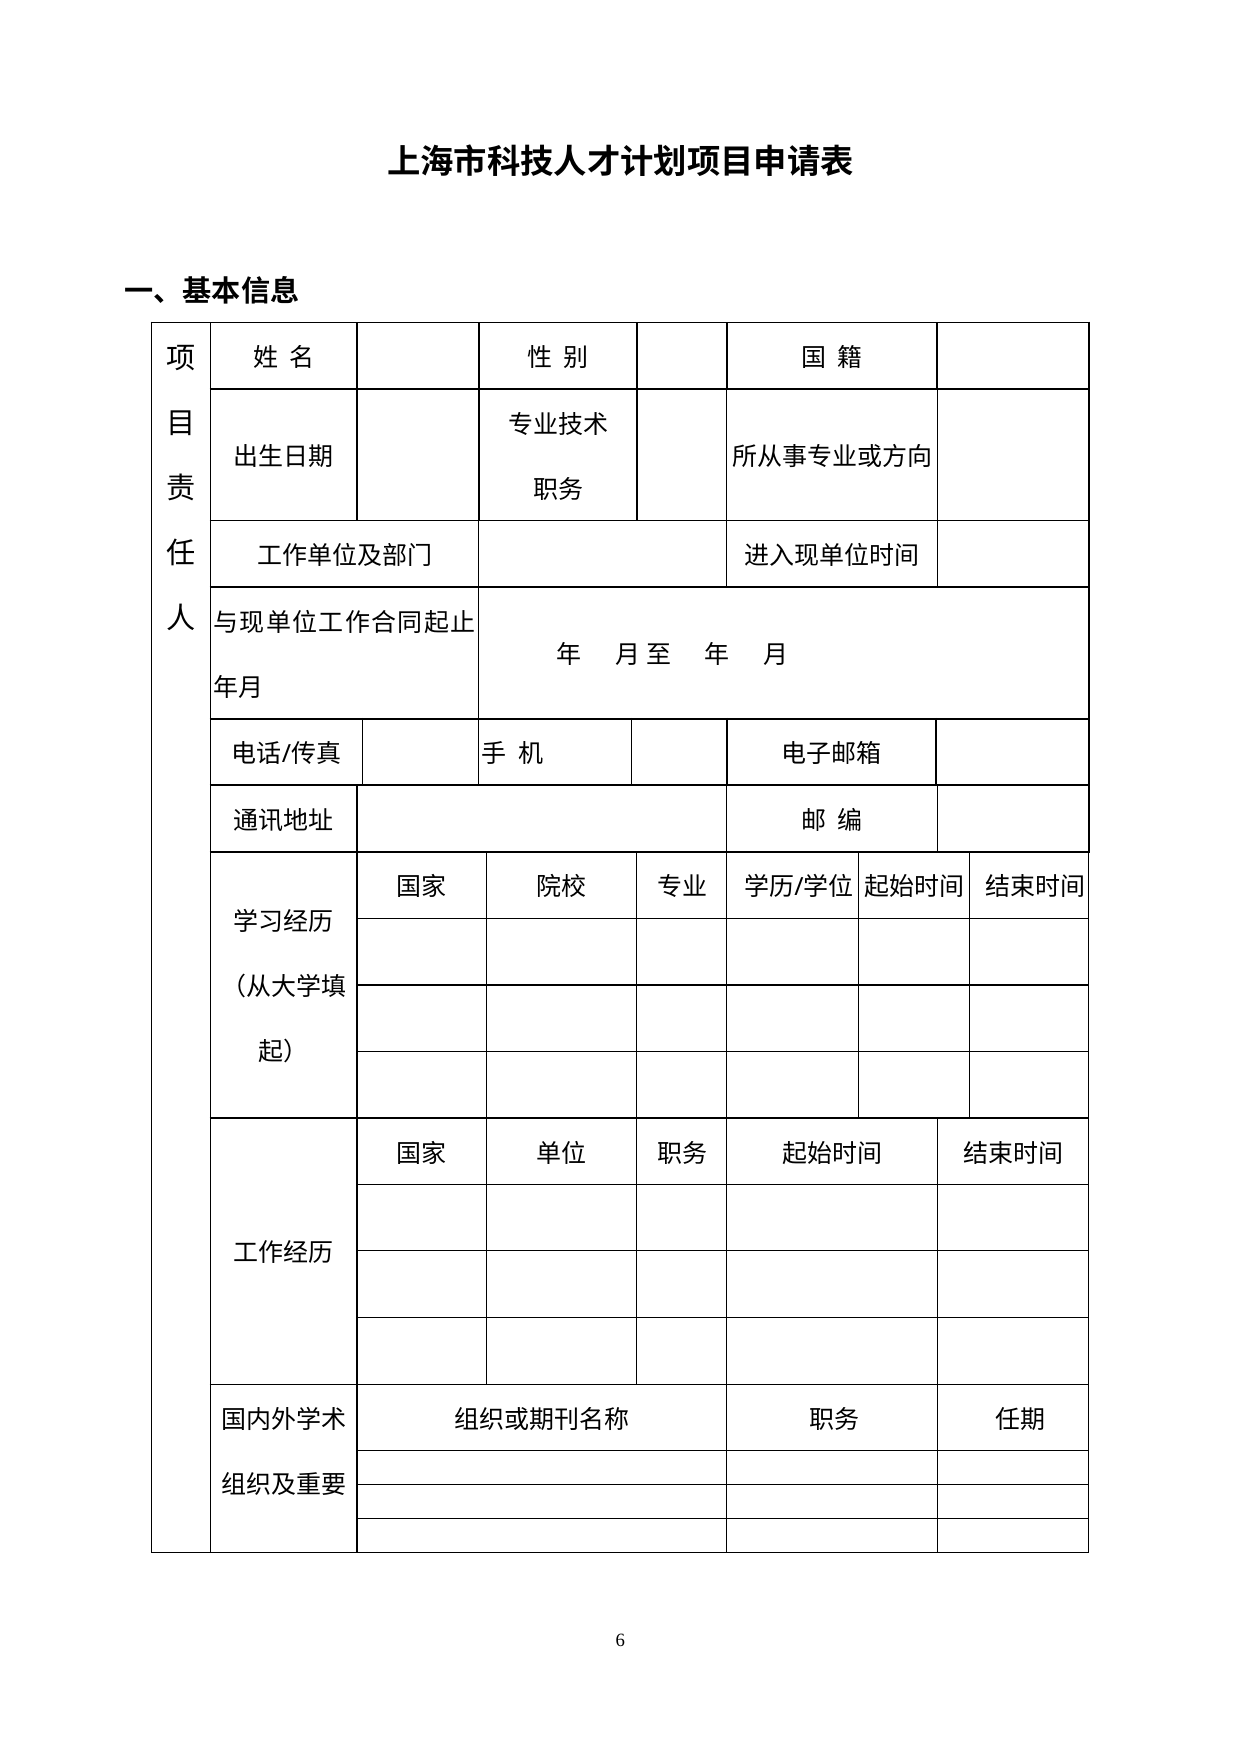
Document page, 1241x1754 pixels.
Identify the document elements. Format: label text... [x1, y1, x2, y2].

table_cell [938, 521, 1088, 586]
table_cell [938, 390, 1088, 520]
table_cell [358, 1185, 486, 1250]
table_cell [358, 919, 486, 984]
table_cell 学历/学位 [727, 853, 858, 917]
table_cell [487, 919, 636, 984]
table_header [638, 323, 726, 388]
table_cell [358, 1485, 726, 1518]
text 一、基本信息 [124, 257, 1116, 322]
table_cell [637, 1185, 726, 1250]
table_cell 与现单位工作合同起止年月 [211, 588, 478, 718]
table_cell [358, 1052, 486, 1117]
table_cell 学习经历 （从大学填起） [211, 853, 356, 1117]
table_cell [358, 1451, 726, 1484]
table_cell 进入现单位时间 [727, 521, 937, 586]
table_cell 通讯地址 [211, 786, 356, 851]
table_cell [859, 986, 969, 1051]
table_cell [487, 1052, 636, 1117]
table_cell [637, 1318, 726, 1383]
table_cell [363, 720, 478, 784]
table_cell [938, 1451, 1088, 1484]
table_cell 单位 [487, 1119, 636, 1184]
table_cell [637, 1251, 726, 1317]
table_cell [727, 986, 858, 1051]
table_cell [938, 1485, 1088, 1518]
table_cell [487, 1185, 636, 1250]
table_cell [970, 986, 1088, 1051]
table_cell [358, 786, 726, 851]
table_cell 专业技术 职务 [480, 390, 636, 520]
table_cell 院校 [487, 853, 636, 917]
table_cell 工作经历 [211, 1119, 356, 1383]
table_cell [487, 1251, 636, 1317]
table_cell 任期 [938, 1385, 1088, 1450]
table_cell [727, 1451, 937, 1484]
table_cell [727, 1519, 937, 1552]
table_cell 所从事专业或方向 [727, 390, 937, 520]
table_cell 电子邮箱 [728, 720, 935, 784]
table_cell [970, 919, 1088, 984]
table_cell [637, 919, 726, 984]
table_cell 起始时间 [727, 1119, 937, 1184]
table_cell 专业 [637, 853, 726, 917]
table_cell [638, 390, 726, 520]
table_cell 起始时间 [859, 853, 969, 917]
table_header [358, 323, 478, 388]
table_cell [358, 1251, 486, 1317]
table_cell [937, 720, 1088, 784]
table_cell [632, 720, 726, 784]
table_cell [487, 986, 636, 1051]
table_cell 邮 编 [727, 786, 937, 851]
table_cell 电话/传真 [211, 720, 362, 784]
table_cell 结束时间 [938, 1119, 1088, 1184]
table_cell [938, 786, 1088, 851]
table_cell 职务 [637, 1119, 726, 1184]
table_cell [727, 919, 858, 984]
table_header 性 别 [480, 323, 636, 388]
table_cell [938, 1519, 1088, 1552]
table_cell 国家 [358, 1119, 486, 1184]
table_cell [859, 1052, 969, 1117]
table_cell [938, 1251, 1088, 1317]
text 上海市科技人才计划项目申请表 [124, 127, 1116, 192]
table_cell [859, 919, 969, 984]
table_header 姓 名 [211, 323, 356, 388]
table_header 国 籍 [728, 323, 936, 388]
table_cell 手 机 [479, 720, 631, 784]
table_cell [479, 521, 726, 586]
table_cell 国家 [358, 853, 486, 917]
table_cell [637, 986, 726, 1051]
table_cell [727, 1318, 937, 1383]
table_cell [938, 1185, 1088, 1250]
table_cell 组织或期刊名称 [358, 1385, 726, 1450]
table_cell [358, 390, 478, 520]
table_header 项 目 责 任 人 [152, 323, 210, 1552]
table_cell 工作单位及部门 [211, 521, 478, 586]
table_cell 年 月 至 年 月 [479, 588, 1088, 718]
table_cell [727, 1251, 937, 1317]
table_cell 国内外学术组织及重要学术期刊任职情况 [211, 1385, 356, 1552]
table_cell [938, 1318, 1088, 1383]
table_cell [358, 1318, 486, 1383]
table_header [938, 323, 1088, 388]
table_cell [358, 986, 486, 1051]
table_cell [727, 1185, 937, 1250]
table_cell 职务 [727, 1385, 937, 1450]
table_cell 出生日期 [211, 390, 356, 520]
table_cell [487, 1318, 636, 1383]
table_cell 结束时间 [970, 853, 1088, 917]
table_cell [727, 1485, 937, 1518]
table_cell [637, 1052, 726, 1117]
table_cell [727, 1052, 858, 1117]
table_cell [358, 1519, 726, 1552]
table_cell [970, 1052, 1088, 1117]
